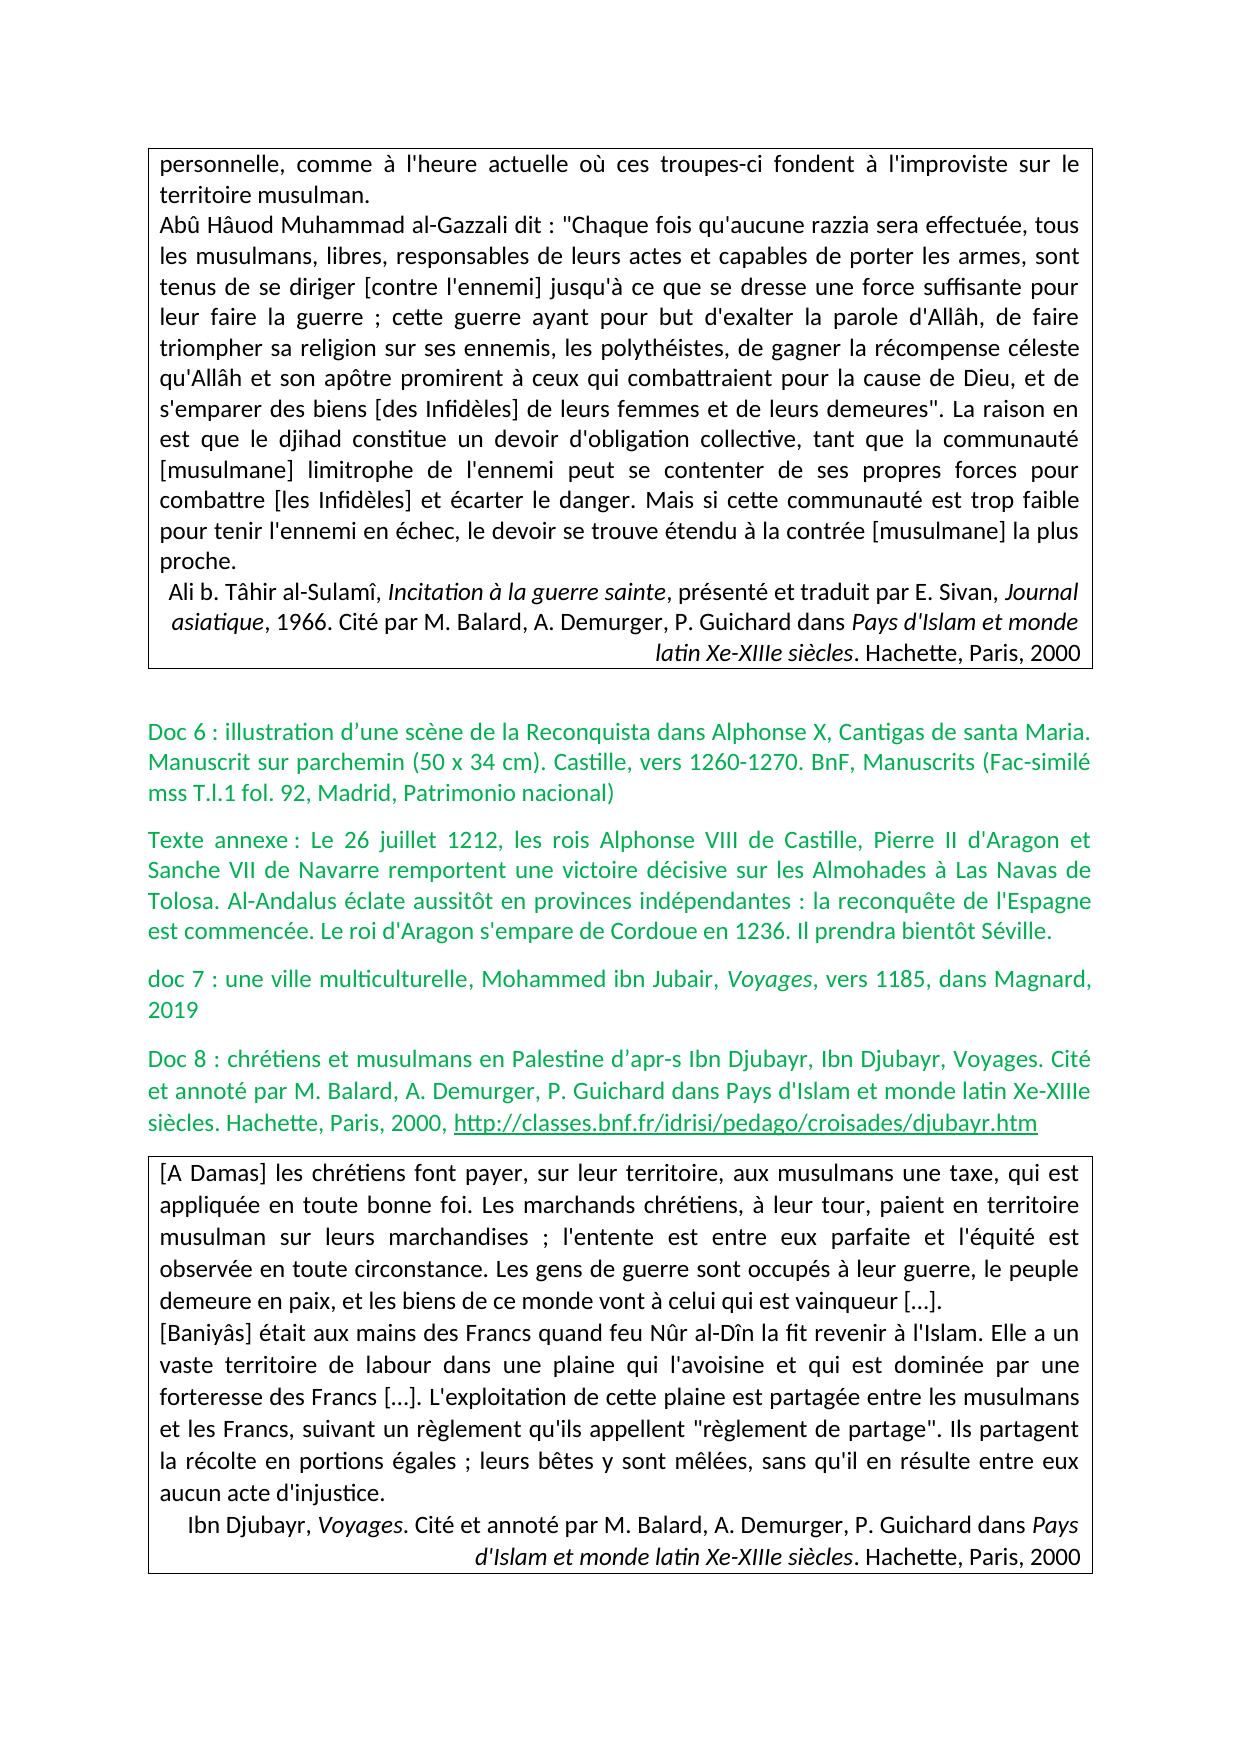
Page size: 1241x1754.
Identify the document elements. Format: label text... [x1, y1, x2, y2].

text doc 7 : une ville multiculturelle, Mohammed ibn Jubair, Voyages, vers 1185, dans Magnard, 2019 [148, 963, 1093, 1025]
text Doc 8 : chrétiens et musulmans en Palestine d’apr-s Ibn Djubayr, Ibn Djubayr, Voyages. Cité et annoté par M. Balard, A. Demurger, P. Guichard dans Pays d'Islam et monde latin Xe-XIIIe siècles. Hachette, Paris, 2000, http://classes.bnf.fr/idrisi/pedago/croisades/djubayr.htm [148, 1043, 1093, 1138]
text Texte annexe : Le 26 juillet 1212, les rois Alphonse VIII de Castille, Pierre II d'Aragon et Sanche VII de Navarre remportent une victoire décisive sur les Almohades à Las Navas de Tolosa. Al-Andalus éclate aussitôt en provinces indépendantes : la reconquête de l'Espagne est commencée. Le roi d'Aragon s'empare de Cordoue en 1236. Il prendra bientôt Séville. [148, 824, 1093, 946]
table_header [A Damas] les chrétiens font payer, sur leur territoire, aux musulmans une taxe, qui est appliquée en toute bonne foi. Les marchands chrétiens, à leur tour, paient en territoire musulman sur leurs marchandises ; l'entente est entre eux parfaite et l'équité est observée en toute circonstance. Les gens de guerre sont occupés à leur guerre, le peuple demeure en paix, et les biens de ce monde vont à celui qui est vainqueur […]. [Baniyâs] était aux mains des Francs quand feu Nûr al-Dîn la fit revenir à l'Islam. Elle a un vaste territoire de labour dans une plaine qui l'avoisine et qui est dominée par une forteresse des Francs […]. L'exploitation de cette plaine est partagée entre les musulmans et les Francs, suivant un règlement qu'ils appellent "règlement de partage". Ils partagent la récolte en portions égales ; leurs bêtes y sont mêlées, sans qu'il en résulte entre eux aucun acte d'injustice. Ibn Djubayr, Voyages. Cité et annoté par M. Balard, A. Demurger, P. Guichard dans Pays d'Islam et monde latin Xe-XIIIe siècles. Hachette, Paris, 2000 [149, 1157, 1092, 1572]
text Doc 6 : illustration d’une scène de la Reconquista dans Alphonse X, Cantigas de santa Maria. Manuscrit sur parchemin (50 x 34 cm). Castille, vers 1260-1270. BnF, Manuscrits (Fac-similé mss T.l.1 fol. 92, Madrid, Patrimonio nacional) [148, 716, 1093, 807]
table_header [149, 149, 1092, 667]
